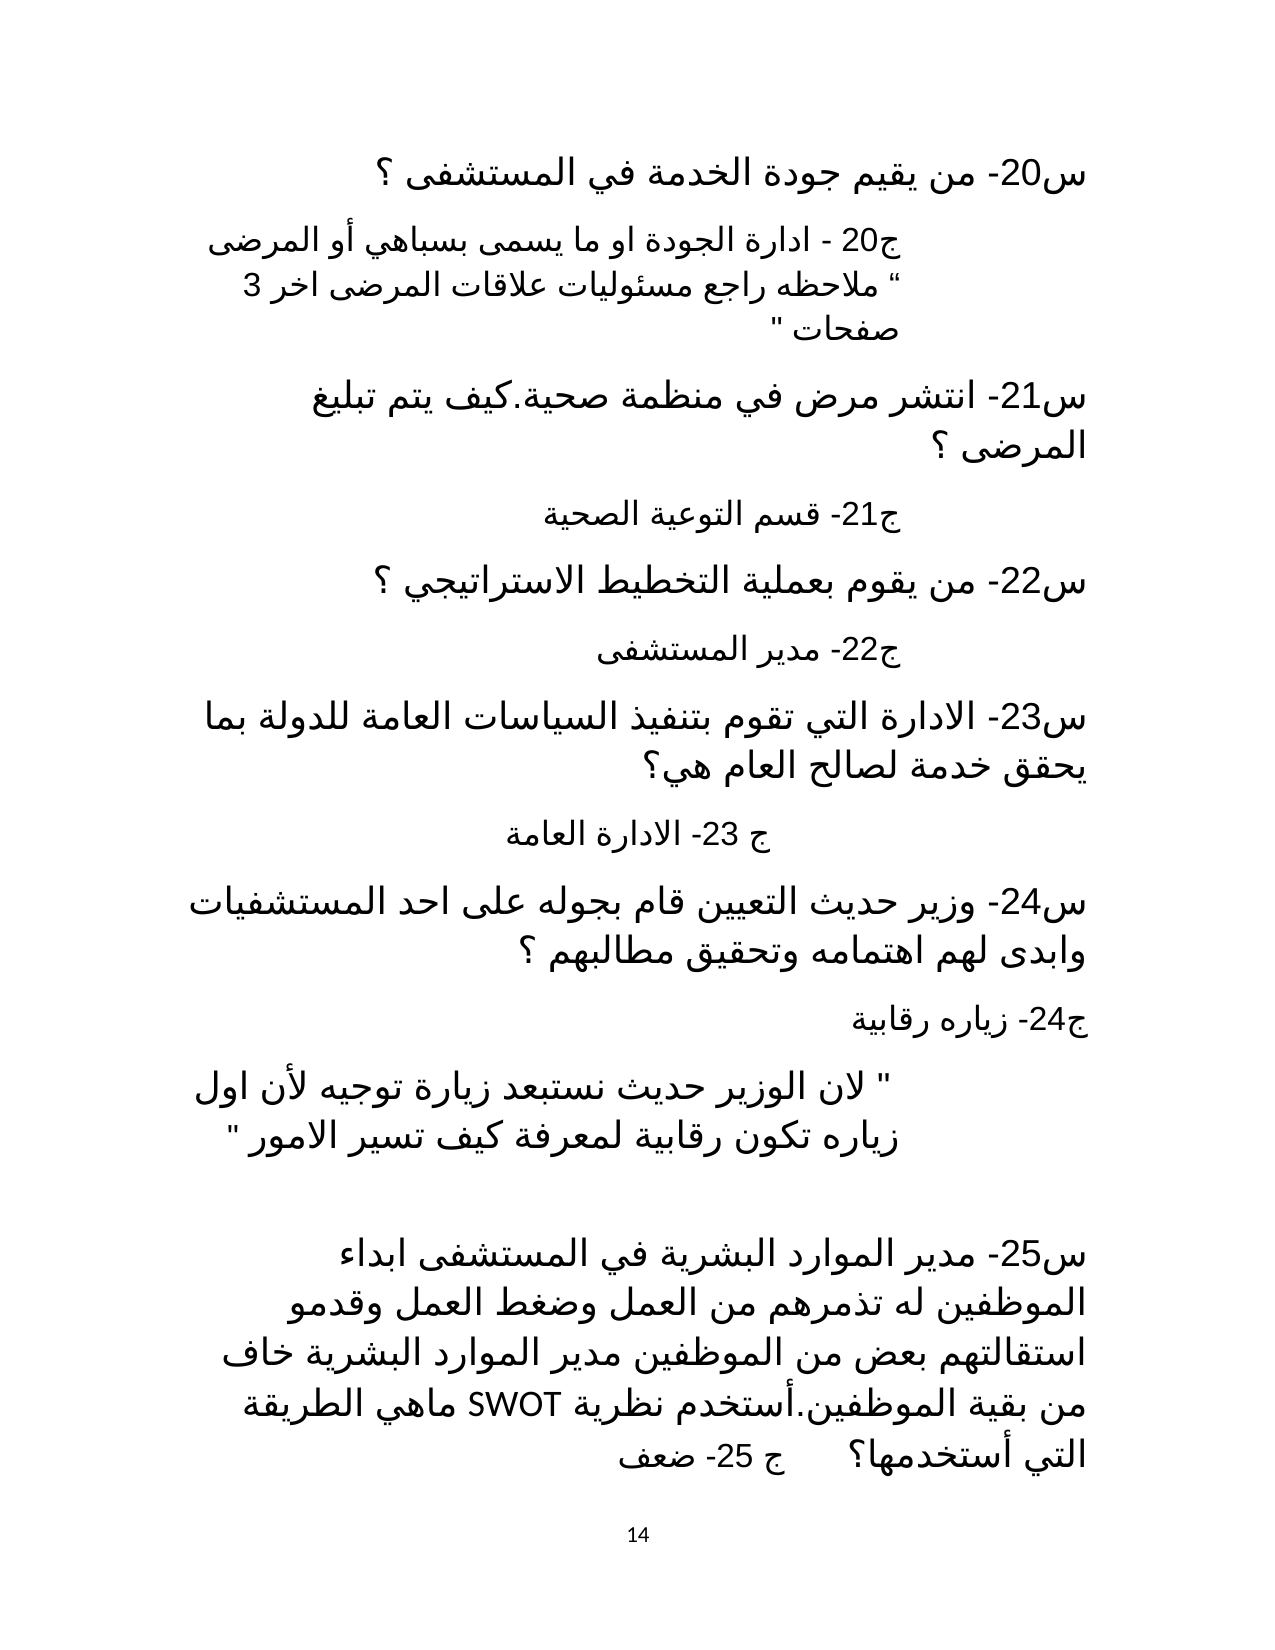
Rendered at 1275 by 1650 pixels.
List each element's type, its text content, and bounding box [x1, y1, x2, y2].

list " لان الوزير حديث نستبعد زيارة توجيه لأن اول زياره تكون رقابية لمعرفة كيف تسير الامور " [187, 1064, 900, 1157]
list ج21- قسم التوعية الصحية [187, 494, 900, 532]
text س24- وزير حديث التعيين قام بجوله على احد المستشفيات وابدى لهم اهتمامه وتحقيق مطالبهم ؟ [187, 879, 1087, 972]
text س23- الادارة التي تقوم بتنفيذ السياسات العامة للدولة بما يحقق خدمة لصالح العام هي؟ [187, 694, 1087, 787]
text ج 23- الادارة العامة [187, 814, 1087, 853]
text س20- من يقيم جودة الخدمة في المستشفى ؟ [187, 150, 1087, 193]
list ج20 - ادارة الجودة او ما يسمى بسباهي أو المرضى “ ملاحظه راجع مسئوليات علاقات المرضى اخر 3 صفحات " [187, 220, 900, 347]
list ج22- مدير المستشفى [187, 629, 900, 668]
text ج24- زياره رقابية [187, 999, 1087, 1038]
text س22- من يقوم بعملية التخطيط الاستراتيجي ؟ [187, 559, 1087, 602]
text س21- انتشر مرض في منظمة صحية.كيف يتم تبليغ المرضى ؟ [187, 374, 1087, 466]
text س25- مدير الموارد البشرية في المستشفى ابداء الموظفين له تذمرهم من العمل وضغط العمل وقدمو استقالتهم بعض من الموظفين مدير الموارد البشرية خاف من بقية الموظفين.أستخدم نظرية SWOT ماهي الطريقة التي أستخدمها؟ ج 25- ضعف [187, 1231, 1087, 1475]
